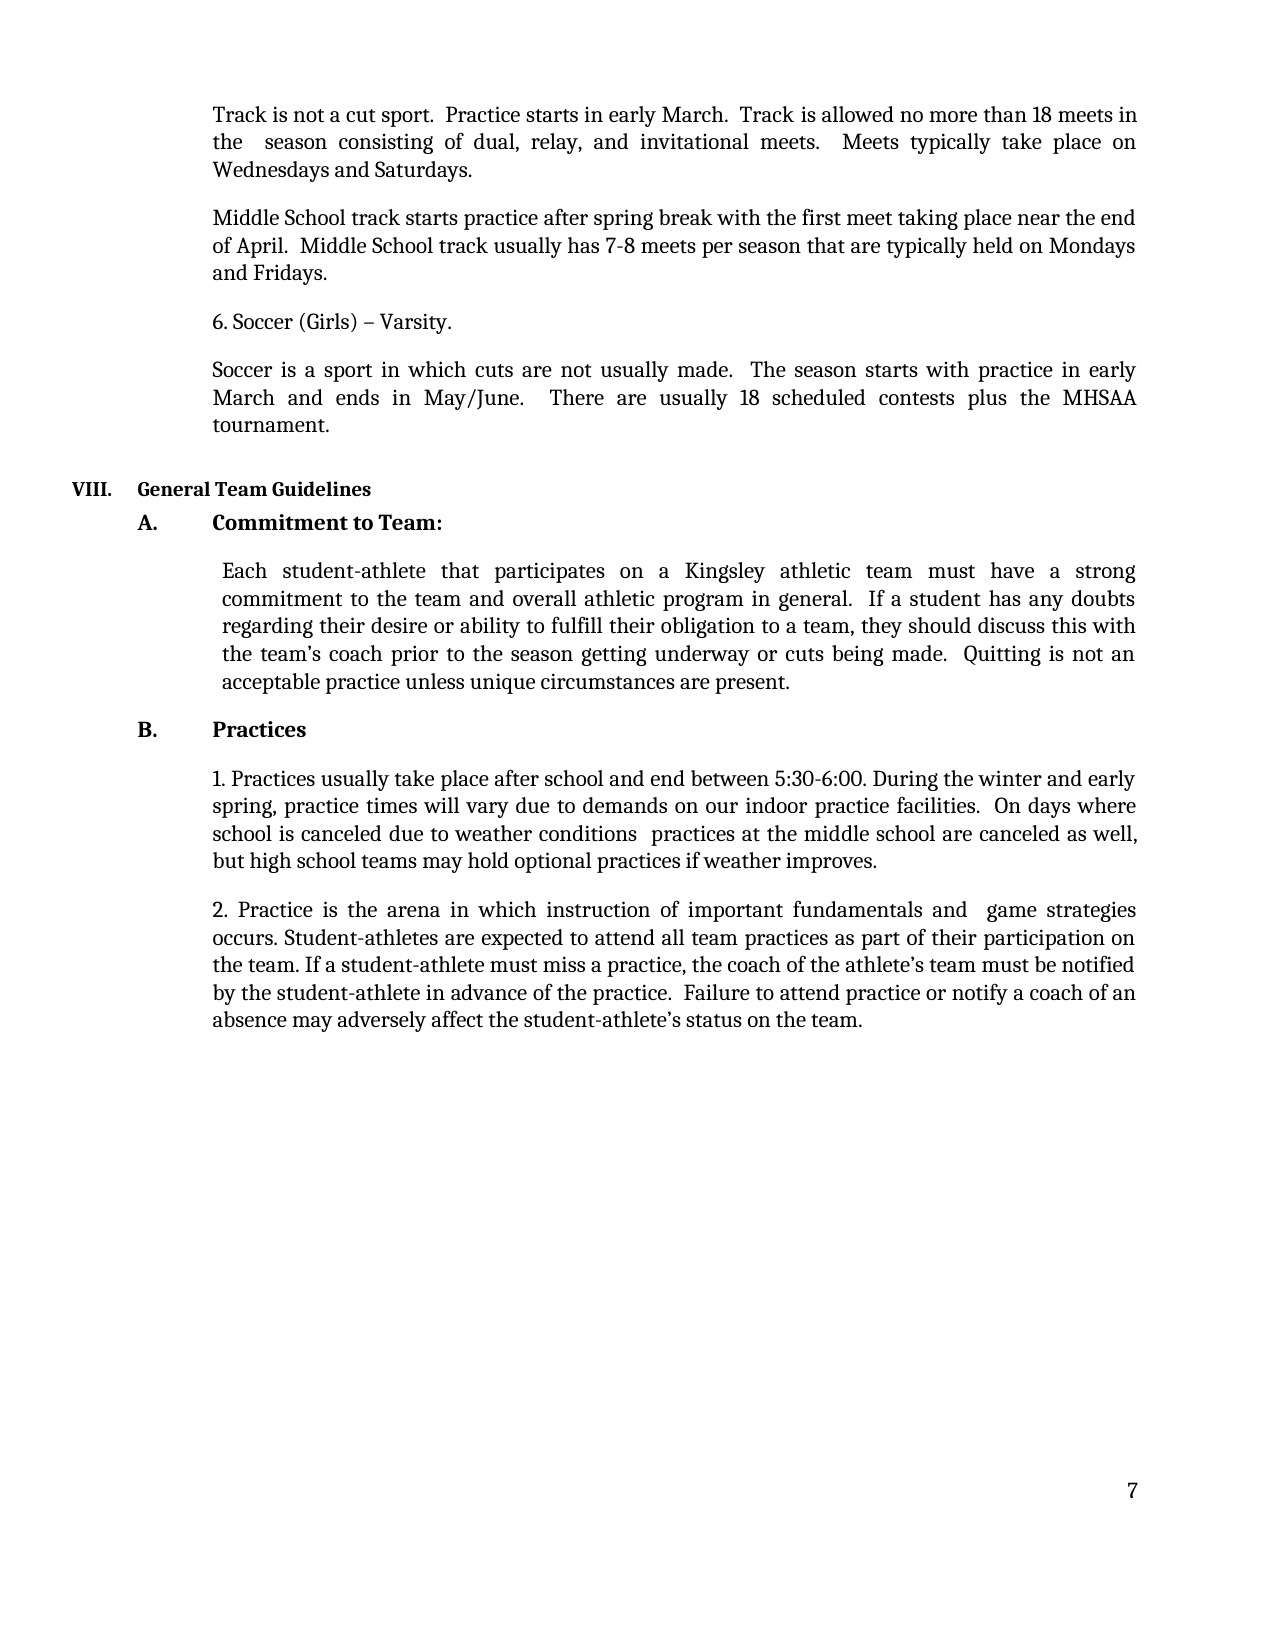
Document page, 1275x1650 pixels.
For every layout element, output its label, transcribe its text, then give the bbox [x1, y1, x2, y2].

text Soccer is a sport in which cuts are not usually made. The season starts with practice in early March and ends in May/June. There are usually 18 scheduled contests plus the MHSAA tournament. [212, 357, 1138, 439]
subtitle General Team Guidelines [72, 477, 1138, 501]
text B. Practices [137, 717, 1138, 743]
text A. Commitment to Team: [137, 510, 1138, 536]
text Each student-athlete that participates on a Kingsley athletic team must have a strong commitment to the team and overall athletic program in general. If a student has any doubts regarding their desire or ability to fulfill their obligation to a team, they should discuss this with the team’s coach prior to the season getting underway or cuts being made. Quitting is not an acceptable practice unless unique circumstances are present. [222, 558, 1138, 695]
text 2. Practice is the arena in which instruction of important fundamentals and game strategies occurs. Student-athletes are expected to attend all team practices as part of their participation on the team. If a student-athlete must miss a practice, the coach of the athlete’s team must be notified by the student-athlete in advance of the practice. Failure to attend practice or notify a coach of an absence may adversely affect the student-athlete’s status on the team. [212, 897, 1138, 1033]
text 1. Practices usually take place after school and end between 5:30-6:00. During the winter and early spring, practice times will vary due to demands on our indoor practice facilities. On days where school is canceled due to weather conditions practices at the middle school are canceled as well, but high school teams may hold optional practices if weather improves. [212, 765, 1138, 874]
text Track is not a cut sport. Practice starts in early March. Track is allowed no more than 18 meets in the season consisting of dual, relay, and invitational meets. Meets typically take place on Wednesdays and Saturdays. [212, 101, 1138, 183]
text 6. Soccer (Girls) – Varsity. [212, 309, 1138, 335]
text Middle School track starts practice after spring break with the first meet taking place near the end of April. Middle School track usually has 7-8 meets per season that are typically held on Mondays and Fridays. [212, 205, 1138, 287]
